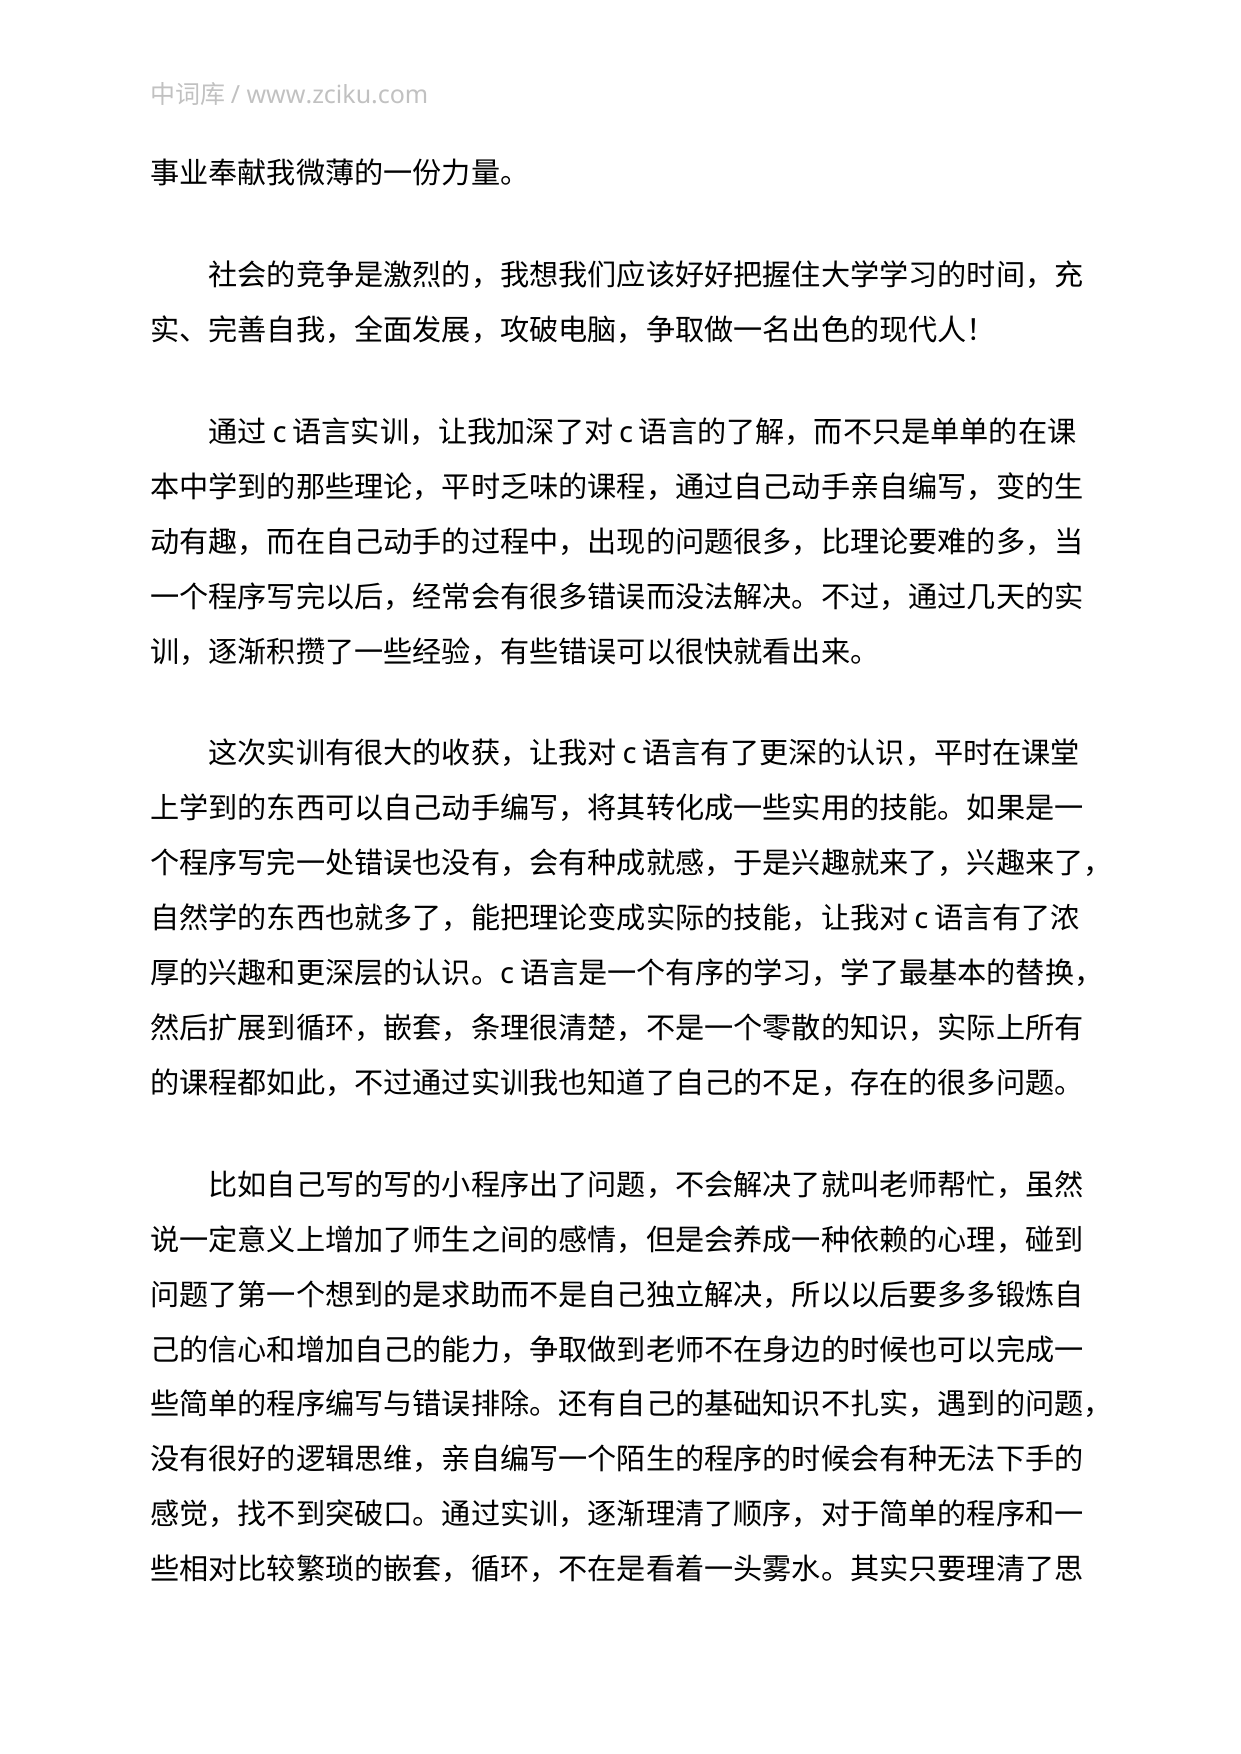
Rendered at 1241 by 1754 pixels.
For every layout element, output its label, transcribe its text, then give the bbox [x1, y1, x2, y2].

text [150, 150, 1090, 192]
text 社会的竞争是激烈的，我想我们应该好好把握住大学学习的时间，充实、完善自我，全面发展，攻破电脑，争取做一名出色的现代人！ [150, 252, 1090, 349]
text 这次实训有很大的收获，让我对c语言有了更深的认识，平时在课堂上学到的东西可以自己动手编写，将其转化成一些实用的技能。如果是一个程序写完一处错误也没有，会有种成就感，于是兴趣就来了，兴趣来了，自然学的东西也就多了，能把理论变成实际的技能，让我对c语言有了浓厚的兴趣和更深层的认识。c语言是一个有序的学习，学了最基本的替换，然后扩展到循环，嵌套，条理很清楚，不是一个零散的知识，实际上所有的课程都如此，不过通过实训我也知道了自己的不足，存在的很多问题。 [150, 730, 1090, 1102]
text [150, 1161, 1090, 1588]
text 通过c语言实训，让我加深了对c语言的了解，而不只是单单的在课本中学到的那些理论，平时乏味的课程，通过自己动手亲自编写，变的生动有趣，而在自己动手的过程中，出现的问题很多，比理论要难的多，当一个程序写完以后，经常会有很多错误而没法解决。不过，通过几天的实训，逐渐积攒了一些经验，有些错误可以很快就看出来。 [150, 408, 1090, 670]
